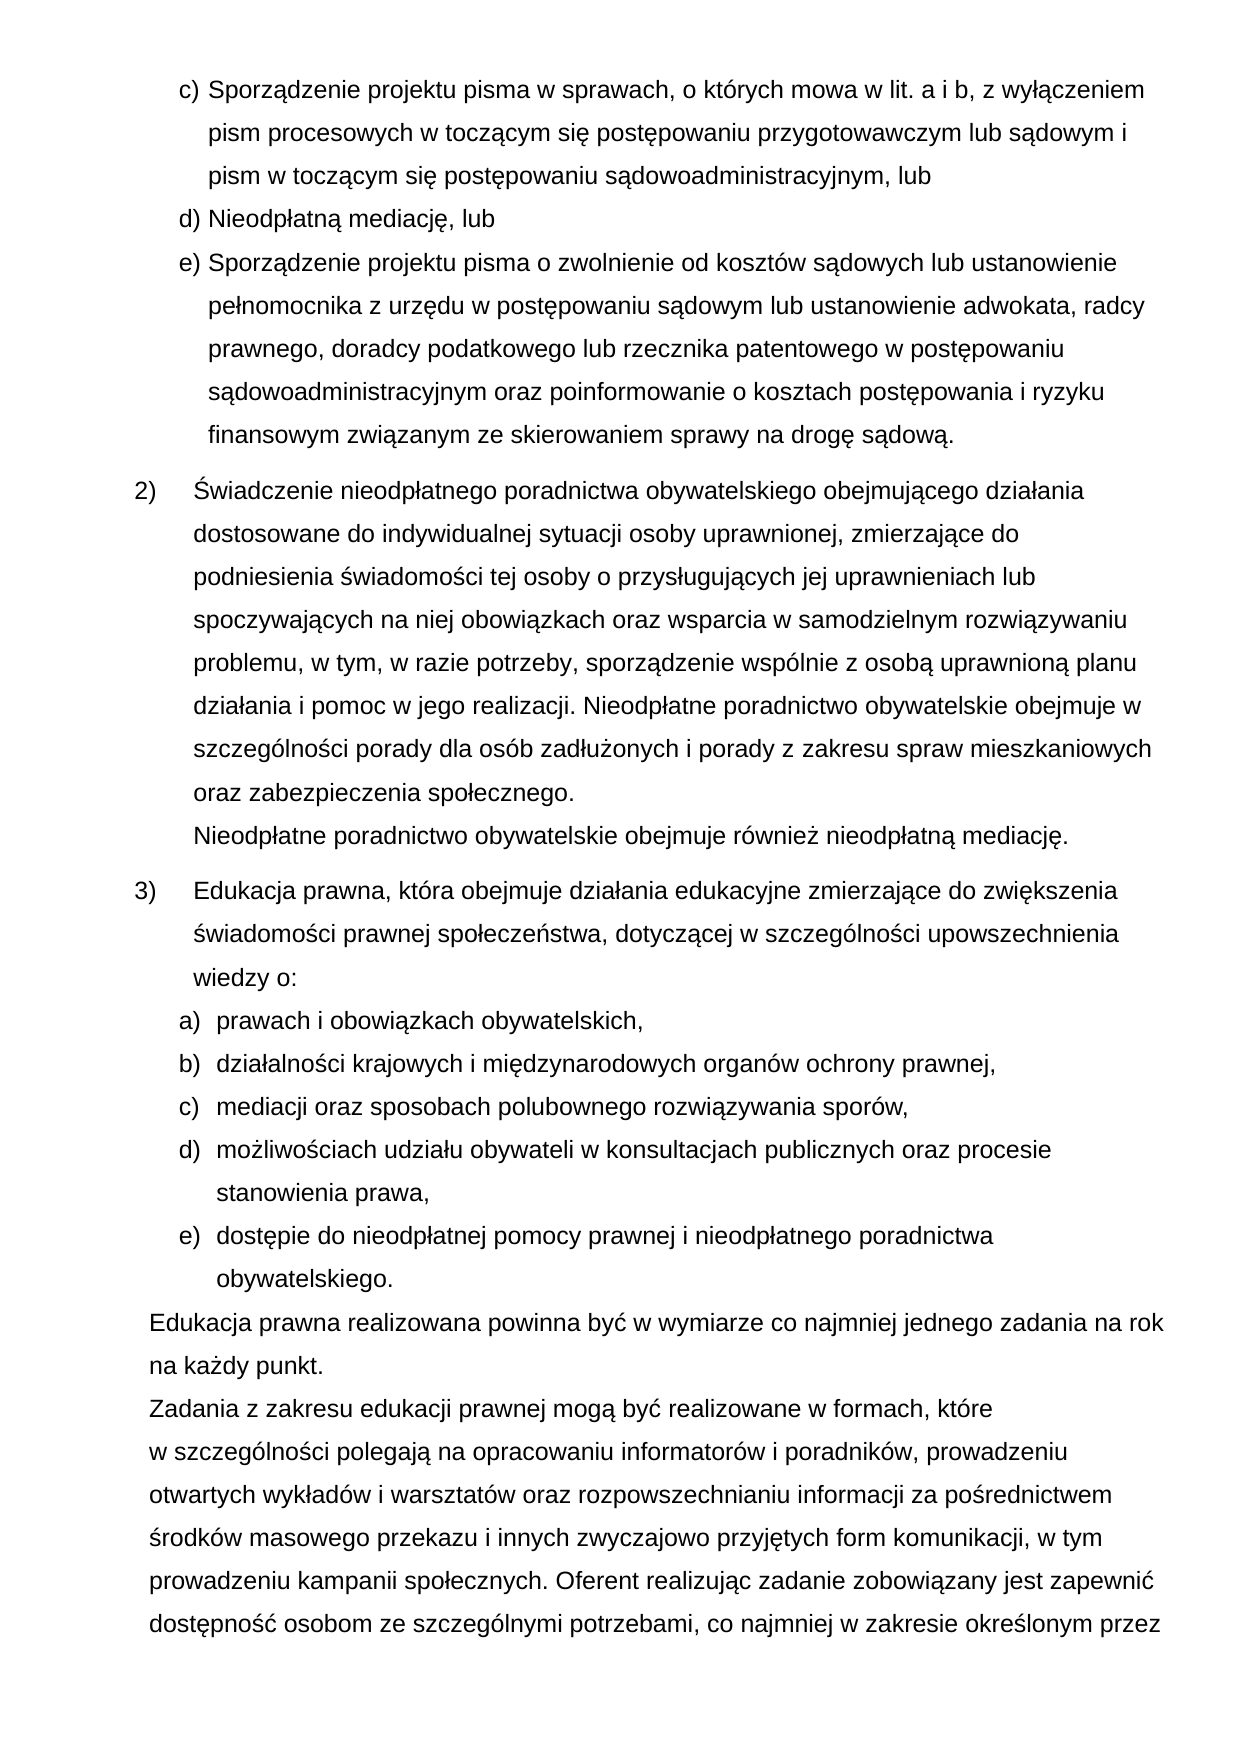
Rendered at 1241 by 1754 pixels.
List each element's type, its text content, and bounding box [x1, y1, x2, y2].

list dostępie do nieodpłatnej pomocy prawnej i nieodpłatnego poradnictwa obywatelskiego. [178, 1221, 1165, 1293]
list Sporządzenie projektu pisma o zwolnienie od kosztów sądowych lub ustanowienie pełnomocnika z urzędu w postępowaniu sądowym lub ustanowienie adwokata, radcy prawnego, doradcy podatkowego lub rzecznika patentowego w postępowaniu sądowoadministracyjnym oraz poinformowanie o kosztach postępowania i ryzyku finansowym związanym ze skierowaniem sprawy na drogę sądową. [178, 247, 1165, 449]
list prawach i obowiązkach obywatelskich, [178, 1006, 1165, 1034]
list mediacji oraz sposobach polubownego rozwiązywania sporów, [178, 1092, 1165, 1121]
list możliwościach udziału obywateli w konsultacjach publicznych oraz procesie stanowienia prawa, [178, 1135, 1165, 1207]
list działalności krajowych i międzynarodowych organów ochrony prawnej, [178, 1049, 1165, 1077]
list Edukacja prawna, która obejmuje działania edukacyjne zmierzające do zwiększenia świadomości prawnej społeczeństwa, dotyczącej w szczególności upowszechnienia wiedzy o: [134, 876, 1165, 991]
list Sporządzenie projektu pisma w sprawach, o których mowa w lit. a i b, z wyłączeniem pism procesowych w toczącym się postępowaniu przygotowawczym lub sądowym i pism w toczącym się postępowaniu sądowoadministracyjnym, lub [178, 75, 1165, 190]
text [149, 1394, 1165, 1638]
text Edukacja prawna realizowana powinna być w wymiarze co najmniej jednego zadania na rok na każdy punkt. [149, 1307, 1165, 1379]
list Nieodpłatną mediację, lub [178, 204, 1165, 233]
list Świadczenie nieodpłatnego poradnictwa obywatelskiego obejmującego działania dostosowane do indywidualnej sytuacji osoby uprawnionej, zmierzające do podniesienia świadomości tej osoby o przysługujących jej uprawnieniach lub spoczywających na niej obowiązkach oraz wsparcia w samodzielnym rozwiązywaniu problemu, w tym, w razie potrzeby, sporządzenie wspólnie z osobą uprawnioną planu działania i pomoc w jego realizacji. Nieodpłatne poradnictwo obywatelskie obejmuje w szczególności porady dla osób zadłużonych i porady z zakresu spraw mieszkaniowych oraz zabezpieczenia społecznego. [134, 476, 1165, 806]
list Nieodpłatne poradnictwo obywatelskie obejmuje również nieodpłatną mediację. [193, 821, 1165, 849]
